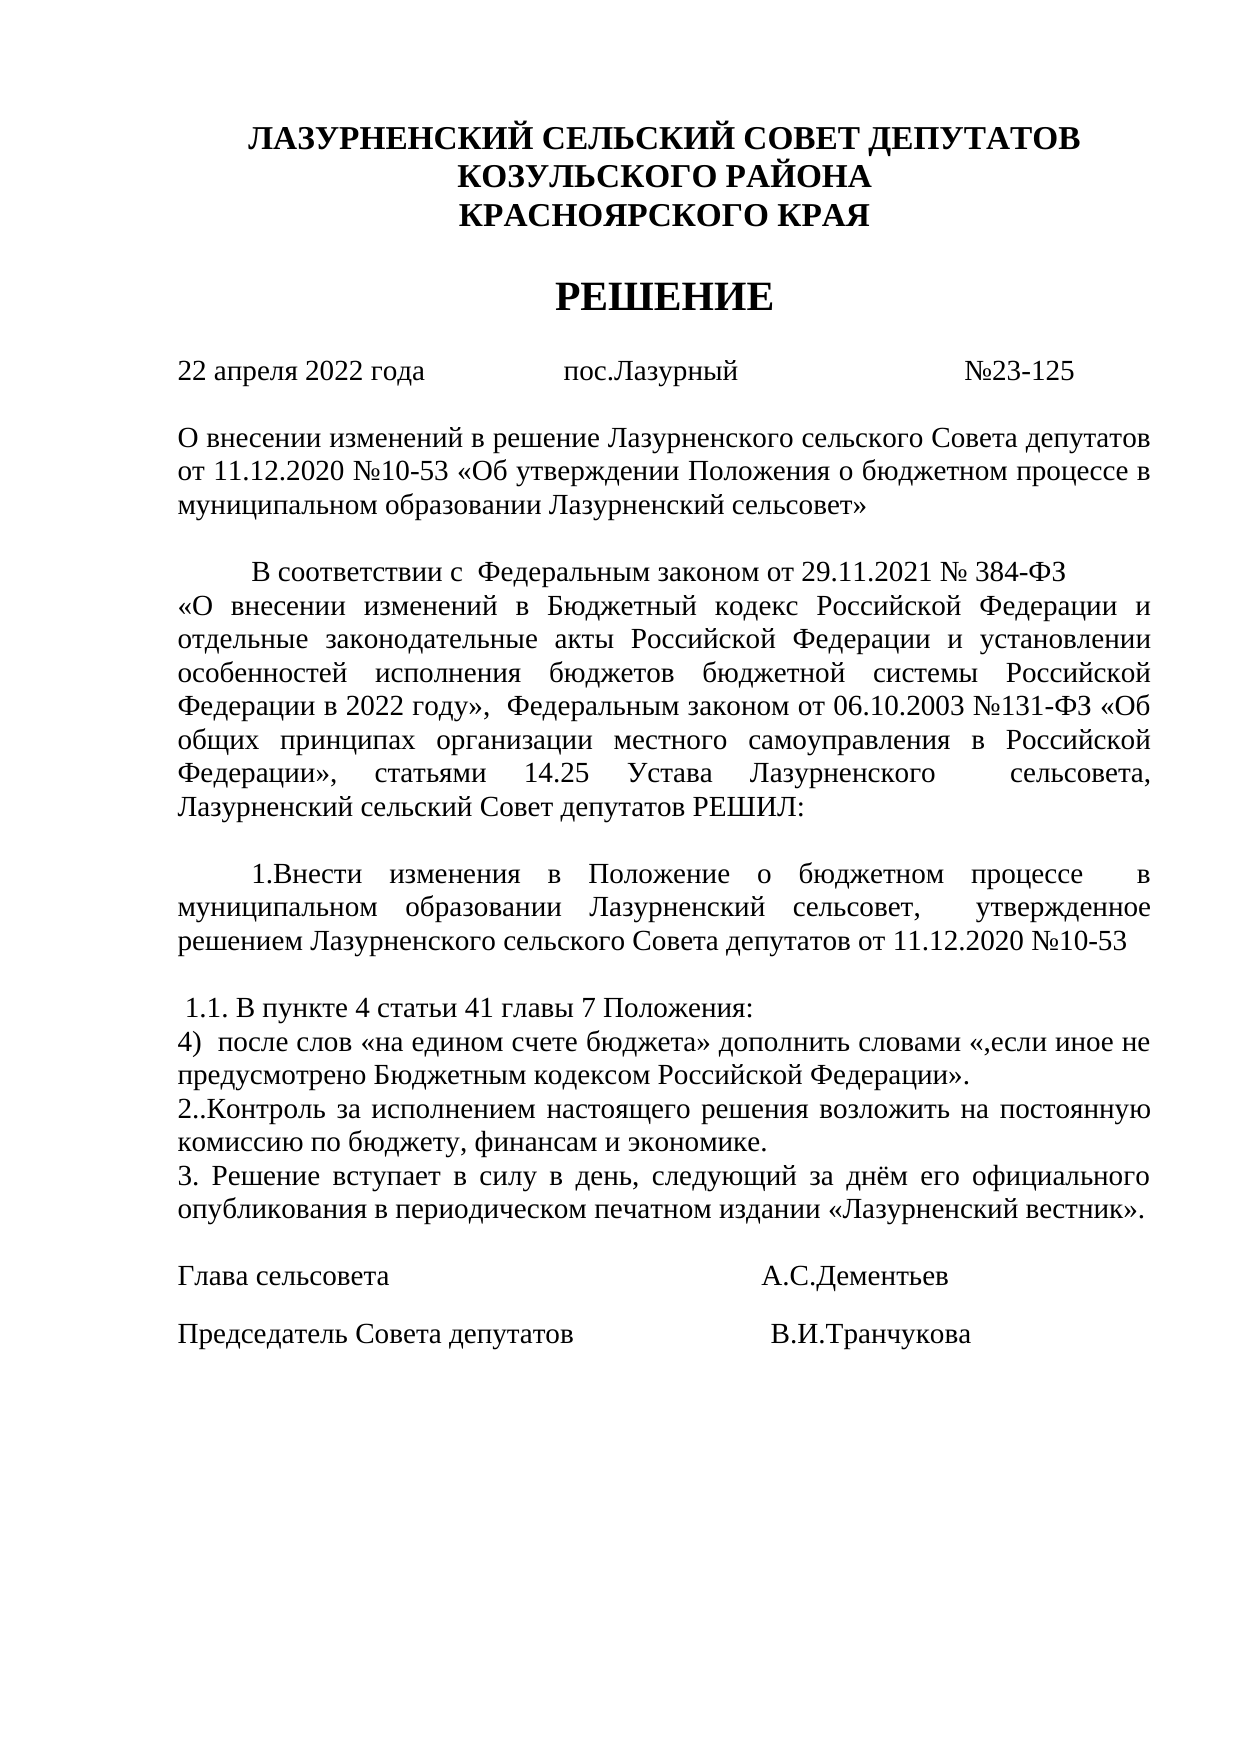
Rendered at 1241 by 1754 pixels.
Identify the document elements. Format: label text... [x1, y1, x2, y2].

text О внесении изменений в решение Лазурненского сельского Совета депутатов от 11.12.2020 №10-53 «Об утверждении Положения о бюджетном процессе в муниципальном образовании Лазурненский сельсовет» [177, 420, 1152, 521]
text «О внесении изменений в Бюджетный кодекс Российской Федерации и отдельные законодательные акты Российской Федерации и установлении особенностей исполнения бюджетов бюджетной системы Российской Федерации в 2022 году», Федеральным законом от 06.10.2003 №131-ФЗ «Об общих принципах организации местного самоуправления в Российской Федерации», статьями 14.25 Устава Лазурненского сельсовета, Лазурненский сельский Совет депутатов РЕШИЛ: [177, 588, 1152, 822]
text Глава сельсовета А.С.Дементьев [177, 1258, 1152, 1292]
text 1.Внести изменения в Положение о бюджетном процессе в муниципальном образовании Лазурненский сельсовет, утвержденное решением Лазурненского сельского Совета депутатов от 11.12.2020 №10-53 [177, 856, 1152, 957]
text 22 апреля 2022 года пос.Лазурный №23-125 [177, 353, 1152, 386]
text КОЗУЛЬСКОГО РАЙОНА [177, 156, 1152, 195]
text 2..Контроль за исполнением настоящего решения возложить на постоянную комиссию по бюджету, финансам и экономике. [177, 1091, 1152, 1158]
text КРАСНОЯРСКОГО КРАЯ [177, 195, 1152, 233]
text 3. Решение вступает в силу в день, следующий за днём его официального опубликования в периодическом печатном издании «Лазурненский вестник». [177, 1158, 1152, 1225]
text Председатель Совета депутатов В.И.Транчукова [177, 1316, 1152, 1349]
text В соответствии с Федеральным законом от 29.11.2021 № 384-ФЗ [177, 554, 1152, 588]
text ЛАЗУРНЕНСКИЙ СЕЛЬСКИЙ СОВЕТ ДЕПУТАТОВ [177, 118, 1152, 156]
text 1.1. В пункте 4 статьи 41 главы 7 Положения: [177, 990, 1152, 1024]
text РЕШЕНИЕ [177, 271, 1152, 319]
text 4) после слов «на едином счете бюджета» дополнить словами «,если иное не предусмотрено Бюджетным кодексом Российской Федерации». [177, 1024, 1152, 1091]
